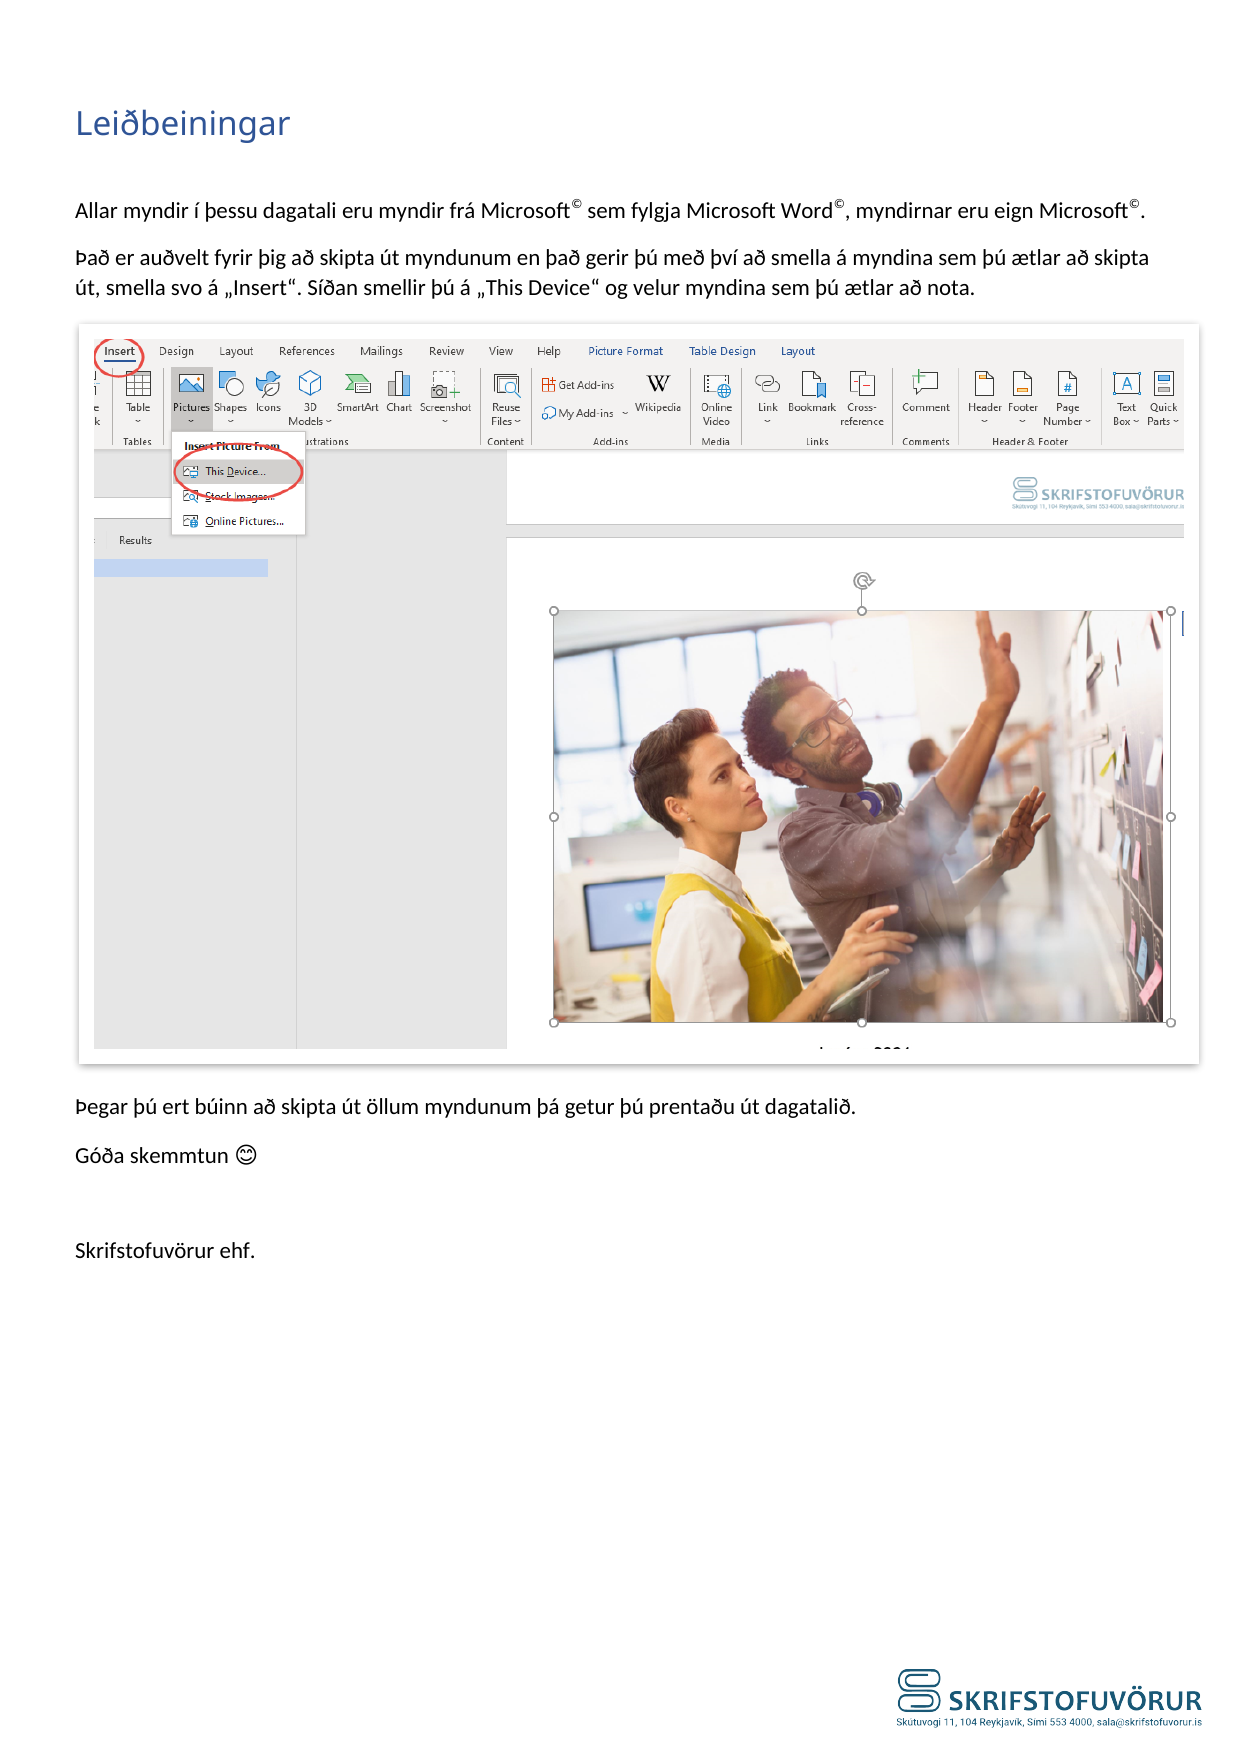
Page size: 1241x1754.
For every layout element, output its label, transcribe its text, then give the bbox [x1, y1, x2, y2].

text Góða skemmtun [75, 1139, 1165, 1170]
subtitle Leiðbeiningar [75, 100, 1165, 145]
text Skrifstofuvörur ehf. [75, 1236, 1165, 1264]
text Þegar þú ert búinn að skipta út öllum myndunum þá getur þú prentaðu út dagatalið. [75, 1092, 1165, 1120]
text Allar myndir í þessu dagatali eru myndir frá Microsoft© sem fylgja Microsoft Word©, myndirnar eru eign Microsoft©. [75, 196, 1165, 224]
picture [94, 339, 1184, 1049]
text Það er auðvelt fyrir þig að skipta út myndunum en það gerir þú með því að smella á myndina sem þú ætlar að skipta út, smella svo á „Insert“. Síðan smellir þú á „This Device“ og velur myndina sem þú ætlar að nota. [75, 243, 1165, 301]
picture [896, 1669, 1202, 1728]
